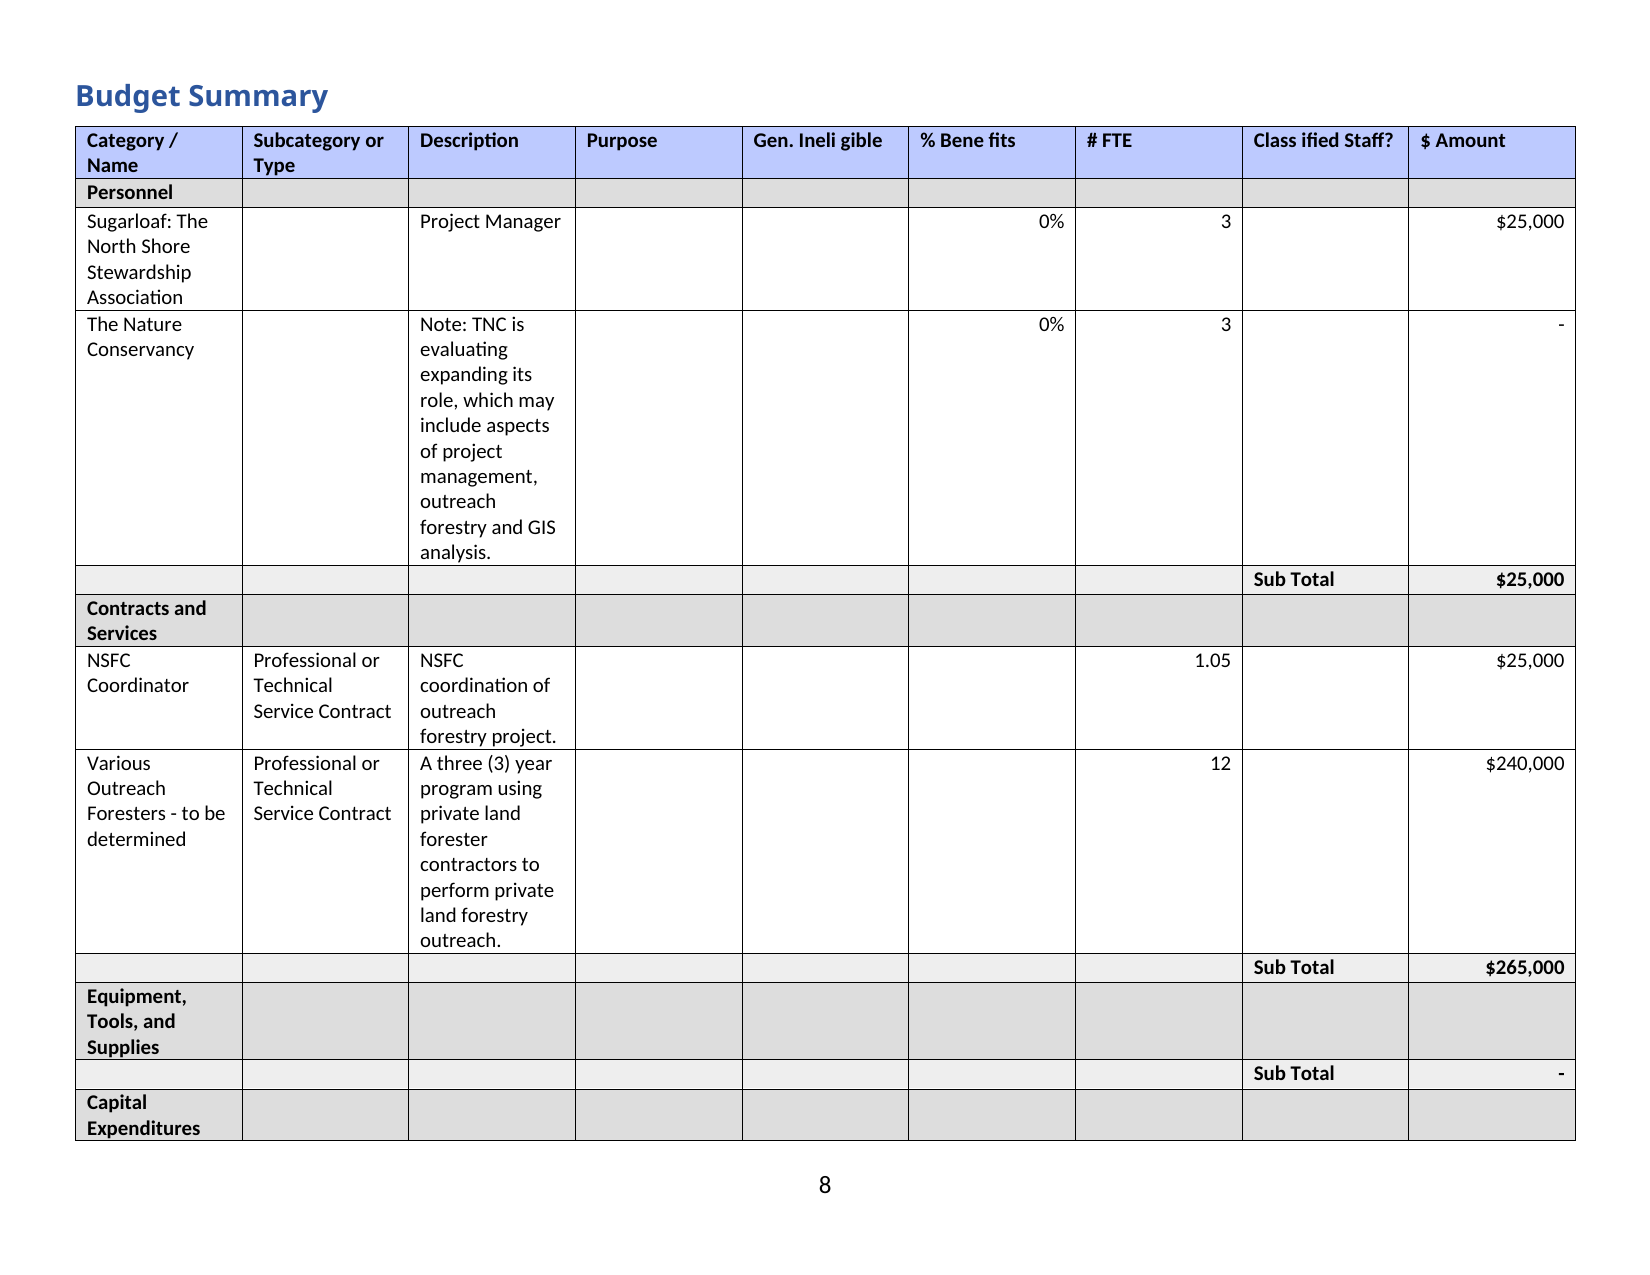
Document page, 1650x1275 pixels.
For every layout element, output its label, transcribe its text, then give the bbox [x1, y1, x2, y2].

table_cell [409, 1060, 575, 1088]
table_cell [743, 208, 908, 310]
table_cell [743, 311, 908, 565]
table_cell $240,000 [1409, 750, 1575, 953]
table_cell [743, 647, 908, 749]
table_cell [409, 983, 575, 1059]
table_cell [1076, 983, 1242, 1059]
table_cell [1076, 1060, 1242, 1088]
table_cell [909, 1090, 1075, 1140]
table_header Class ified Staff? [1243, 127, 1408, 178]
table_cell [909, 566, 1075, 594]
table_cell [743, 750, 908, 953]
table_cell [909, 595, 1075, 646]
table_cell 0% [909, 311, 1075, 565]
table_cell [576, 1090, 742, 1140]
table_cell [909, 983, 1075, 1059]
table_cell [409, 179, 575, 207]
table_cell Project Manager [409, 208, 575, 310]
table_cell [1409, 595, 1575, 646]
table_cell 12 [1076, 750, 1242, 953]
table_cell Sugarloaf: The North Shore Stewardship Association [76, 208, 242, 310]
table_cell $25,000 [1409, 647, 1575, 749]
table_cell Sub Total [1243, 954, 1408, 982]
table_cell [909, 179, 1075, 207]
table_cell [1243, 647, 1408, 749]
table_cell NSFC Coordinator [76, 647, 242, 749]
table_cell [243, 595, 408, 646]
table_cell [243, 1060, 408, 1088]
table_cell [576, 595, 742, 646]
table_cell [1409, 179, 1575, 207]
table_cell - [1409, 1060, 1575, 1088]
table_cell NSFC coordination of outreach forestry project. [409, 647, 575, 749]
table_cell [1076, 954, 1242, 982]
table_cell [576, 1060, 742, 1088]
table_cell Various Outreach Foresters - to be determined [76, 750, 242, 953]
table_cell [1243, 1090, 1408, 1140]
table_cell [243, 954, 408, 982]
table_cell $25,000 [1409, 208, 1575, 310]
table_cell Sub Total [1243, 566, 1408, 594]
table_cell 3 [1076, 208, 1242, 310]
table_cell [76, 566, 242, 594]
table_cell [743, 566, 908, 594]
table_cell [743, 179, 908, 207]
table_header Purpose [576, 127, 742, 178]
table_cell [1243, 208, 1408, 310]
table_cell [1409, 983, 1575, 1059]
table_header Gen. Ineli gible [743, 127, 908, 178]
table_cell [909, 750, 1075, 953]
table_cell $25,000 [1409, 566, 1575, 594]
table_cell Contracts and Services [76, 595, 242, 646]
table_cell [909, 954, 1075, 982]
table_cell [76, 954, 242, 982]
table_cell Note: TNC is evaluating expanding its role, which may include aspects of project management, outreach forestry and GIS analysis. [409, 311, 575, 565]
table_cell [909, 647, 1075, 749]
table_cell Equipment, Tools, and Supplies [76, 983, 242, 1059]
table_cell [576, 983, 742, 1059]
subtitle Budget Summary [75, 75, 1575, 115]
table_cell [409, 1090, 575, 1140]
table_header % Bene fits [909, 127, 1075, 178]
table_cell [576, 311, 742, 565]
table_cell [576, 208, 742, 310]
table_cell [743, 1060, 908, 1088]
table_header $ Amount [1409, 127, 1575, 178]
table_cell [1076, 179, 1242, 207]
table_cell [1243, 595, 1408, 646]
table_cell [576, 954, 742, 982]
table_cell Sub Total [1243, 1060, 1408, 1088]
table_cell [743, 983, 908, 1059]
table_cell $265,000 [1409, 954, 1575, 982]
table_cell [409, 954, 575, 982]
table_cell [1076, 595, 1242, 646]
table_cell 0% [909, 208, 1075, 310]
table_cell [1243, 179, 1408, 207]
table_cell [1243, 750, 1408, 953]
table_cell [576, 750, 742, 953]
table_header Description [409, 127, 575, 178]
table_cell [243, 1090, 408, 1140]
table_cell [1243, 311, 1408, 565]
table_cell [243, 311, 408, 565]
table_cell [76, 1060, 242, 1088]
table_header Subcategory or Type [243, 127, 408, 178]
table_cell [743, 954, 908, 982]
table_cell 3 [1076, 311, 1242, 565]
table_cell - [1409, 311, 1575, 565]
table_cell [576, 179, 742, 207]
table_cell [1076, 1090, 1242, 1140]
table_cell [576, 647, 742, 749]
table_cell Capital Expenditures [76, 1090, 242, 1140]
table_cell The Nature Conservancy [76, 311, 242, 565]
table_cell [1409, 1090, 1575, 1140]
table_cell A three (3) year program using private land forester contractors to perform private land forestry outreach. [409, 750, 575, 953]
table_header Category / Name [76, 127, 242, 178]
table_cell [1243, 983, 1408, 1059]
table_cell [243, 179, 408, 207]
table_cell [743, 1090, 908, 1140]
table_cell 1.05 [1076, 647, 1242, 749]
table_cell [409, 595, 575, 646]
table_header # FTE [1076, 127, 1242, 178]
table_cell [743, 595, 908, 646]
table_cell [1076, 566, 1242, 594]
table_cell [576, 566, 742, 594]
table_cell [909, 1060, 1075, 1088]
table_cell [243, 983, 408, 1059]
table_cell [243, 208, 408, 310]
table_cell Professional or Technical Service Contract [243, 750, 408, 953]
table_cell [409, 566, 575, 594]
table_cell Professional or Technical Service Contract [243, 647, 408, 749]
table_cell [243, 566, 408, 594]
table_cell Personnel [76, 179, 242, 207]
